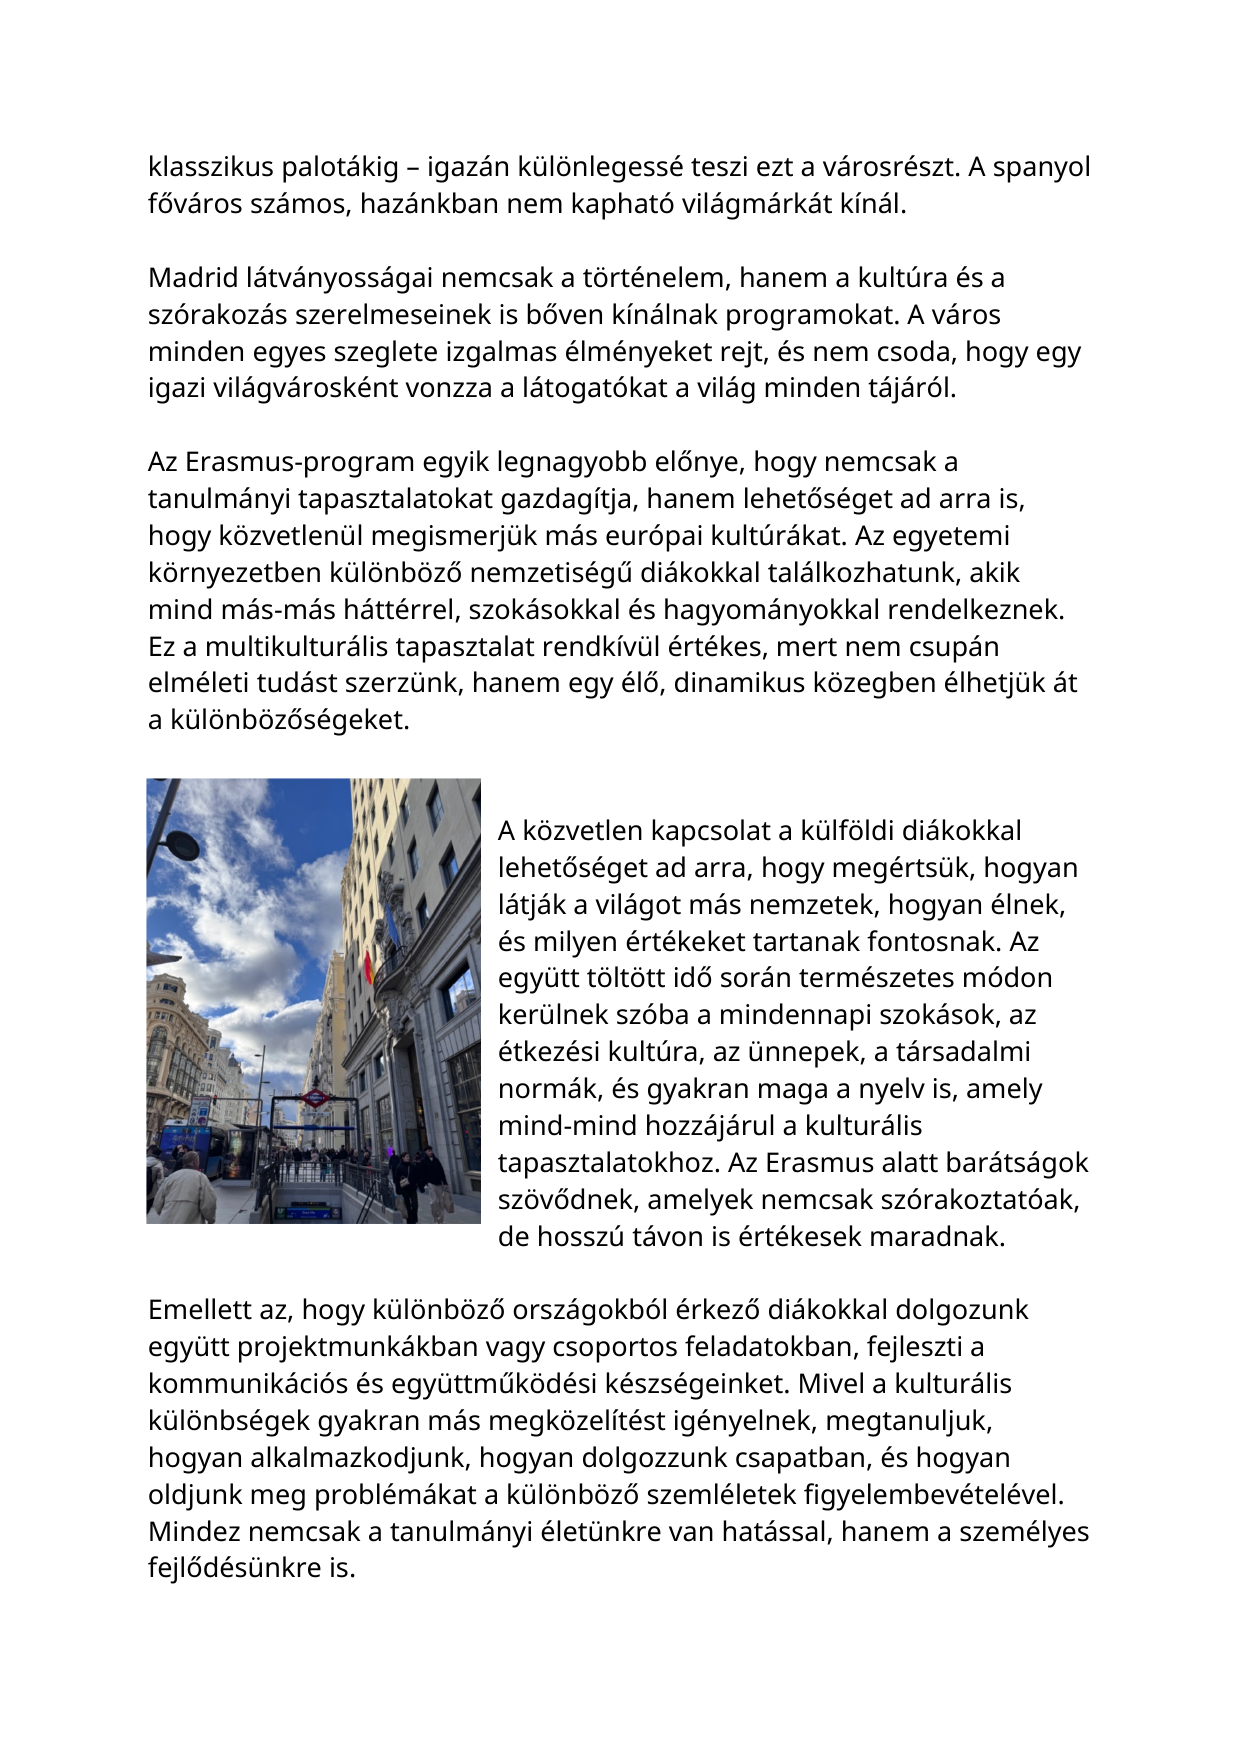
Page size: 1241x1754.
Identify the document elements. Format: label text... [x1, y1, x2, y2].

text Madrid látványosságai nemcsak a történelem, hanem a kultúra és a szórakozás szerelmeseinek is bőven kínálnak programokat. A város minden egyes szeglete izgalmas élményeket rejt, és nem csoda, hogy egy igazi világvárosként vonzza a látogatókat a világ minden tájáról. [148, 258, 1093, 406]
picture [147, 779, 481, 1224]
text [148, 148, 1093, 221]
text Emellett az, hogy különböző országokból érkező diákokkal dolgozunk együtt projektmunkákban vagy csoportos feladatokban, fejleszti a kommunikációs és együttműködési készségeinket. Mivel a kulturális különbségek gyakran más megközelítést igényelnek, megtanuljuk, hogyan alkalmazkodjunk, hogyan dolgozzunk csapatban, és hogyan oldjunk meg problémákat a különböző szemléletek figyelembevételével. Mindez nemcsak a tanulmányi életünkre van hatással, hanem a személyes fejlődésünkre is. [148, 1291, 1093, 1586]
text Az Erasmus-program egyik legnagyobb előnye, hogy nemcsak a tanulmányi tapasztalatokat gazdagítja, hanem lehetőséget ad arra is, hogy közvetlenül megismerjük más európai kultúrákat. Az egyetemi környezetben különböző nemzetiségű diákokkal találkozhatunk, akik mind más-más háttérrel, szokásokkal és hagyományokkal rendelkeznek. Ez a multikulturális tapasztalat rendkívül értékes, mert nem csupán elméleti tudást szerzünk, hanem egy élő, dinamikus közegben élhetjük át a különbözőségeket. [148, 443, 1093, 738]
